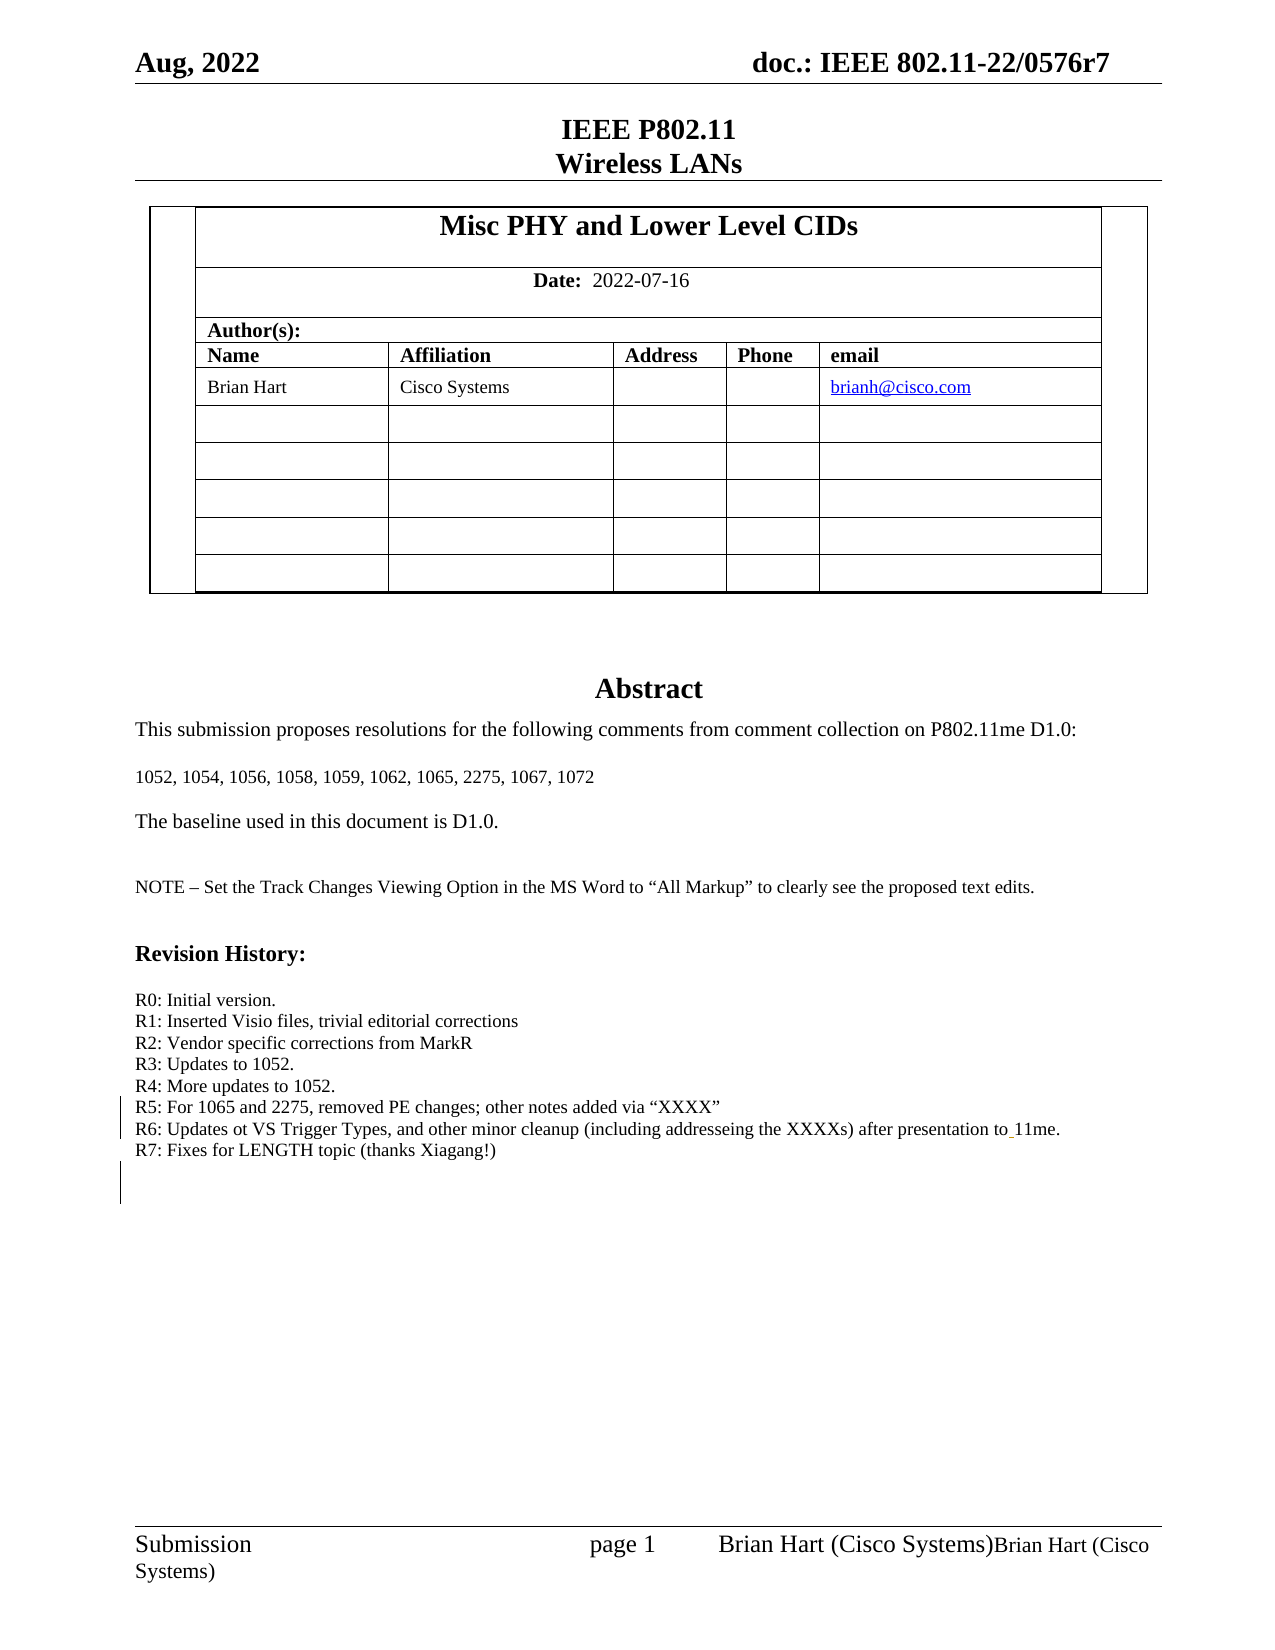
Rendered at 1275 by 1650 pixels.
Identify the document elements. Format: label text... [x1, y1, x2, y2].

table_header [820, 406, 1101, 442]
table_header [614, 343, 726, 367]
table_header [614, 518, 726, 554]
table_header [614, 368, 726, 405]
table_header [820, 368, 1101, 405]
table_header [614, 443, 726, 479]
table_header [151, 207, 195, 593]
text The baseline used in this document is D1.0. [135, 809, 1162, 833]
table_header [389, 480, 613, 517]
text R3: Updates to 1052. [135, 1053, 1162, 1075]
table_header [614, 480, 726, 517]
text R6: Updates ot VS Trigger Types, and other minor cleanup (including addresseing the XXXXs) after presentation to11me. [135, 1118, 1162, 1139]
table_header [389, 368, 613, 405]
table_header [1102, 207, 1147, 593]
table_header [389, 406, 613, 442]
table_header [820, 343, 1101, 367]
table_header [196, 518, 388, 554]
text R4: More updates to 1052. [135, 1075, 1162, 1096]
table_header [614, 406, 726, 442]
table_header [727, 480, 819, 517]
table_header [727, 343, 819, 367]
table_header [727, 443, 819, 479]
table_header [727, 368, 819, 405]
table_header [389, 555, 613, 591]
text R1: Inserted Visio files, trivial editorial corrections [135, 1010, 1162, 1032]
table_header [196, 343, 388, 367]
text R2: Vendor specific corrections from MarkR [135, 1032, 1162, 1053]
text R0: Initial version. [135, 988, 1162, 1010]
text R5: For 1065 and 2275, removed PE changes; other notes added via “XXXX” [135, 1096, 1162, 1118]
table_header [727, 406, 819, 442]
table_header [727, 555, 819, 591]
table_header [196, 555, 388, 591]
text R7: Fixes for LENGTH topic (thanks Xiagang!) [135, 1139, 1162, 1161]
text Abstract [135, 671, 1162, 705]
text NOTE – Set the Track Changes Viewing Option in the MS Word to “All Markup” to clearly see the proposed text edits. [135, 876, 1162, 897]
table_header [389, 518, 613, 554]
text 1052, 1054, 1056, 1058, 1059, 1062, 1065, 2275, 1067, 1072 [135, 766, 1162, 787]
table_header [196, 268, 1101, 317]
text IEEE P802.11 Wireless LANs [135, 112, 1162, 180]
table_header [389, 443, 613, 479]
table_header [727, 518, 819, 554]
table_header [196, 443, 388, 479]
table_header [820, 518, 1101, 554]
table_header [196, 480, 388, 517]
table_header [614, 555, 726, 591]
table_header [820, 443, 1101, 479]
table_header [196, 208, 1101, 267]
text Revision History: [135, 941, 1162, 967]
table_header [820, 480, 1101, 517]
text This submission proposes resolutions for the following comments from comment collection on P802.11me D1.0: [135, 717, 1162, 741]
table_header [196, 368, 388, 405]
table_header [389, 343, 613, 367]
table_header [820, 555, 1101, 591]
table_header [196, 318, 1101, 342]
table_header [196, 406, 388, 442]
